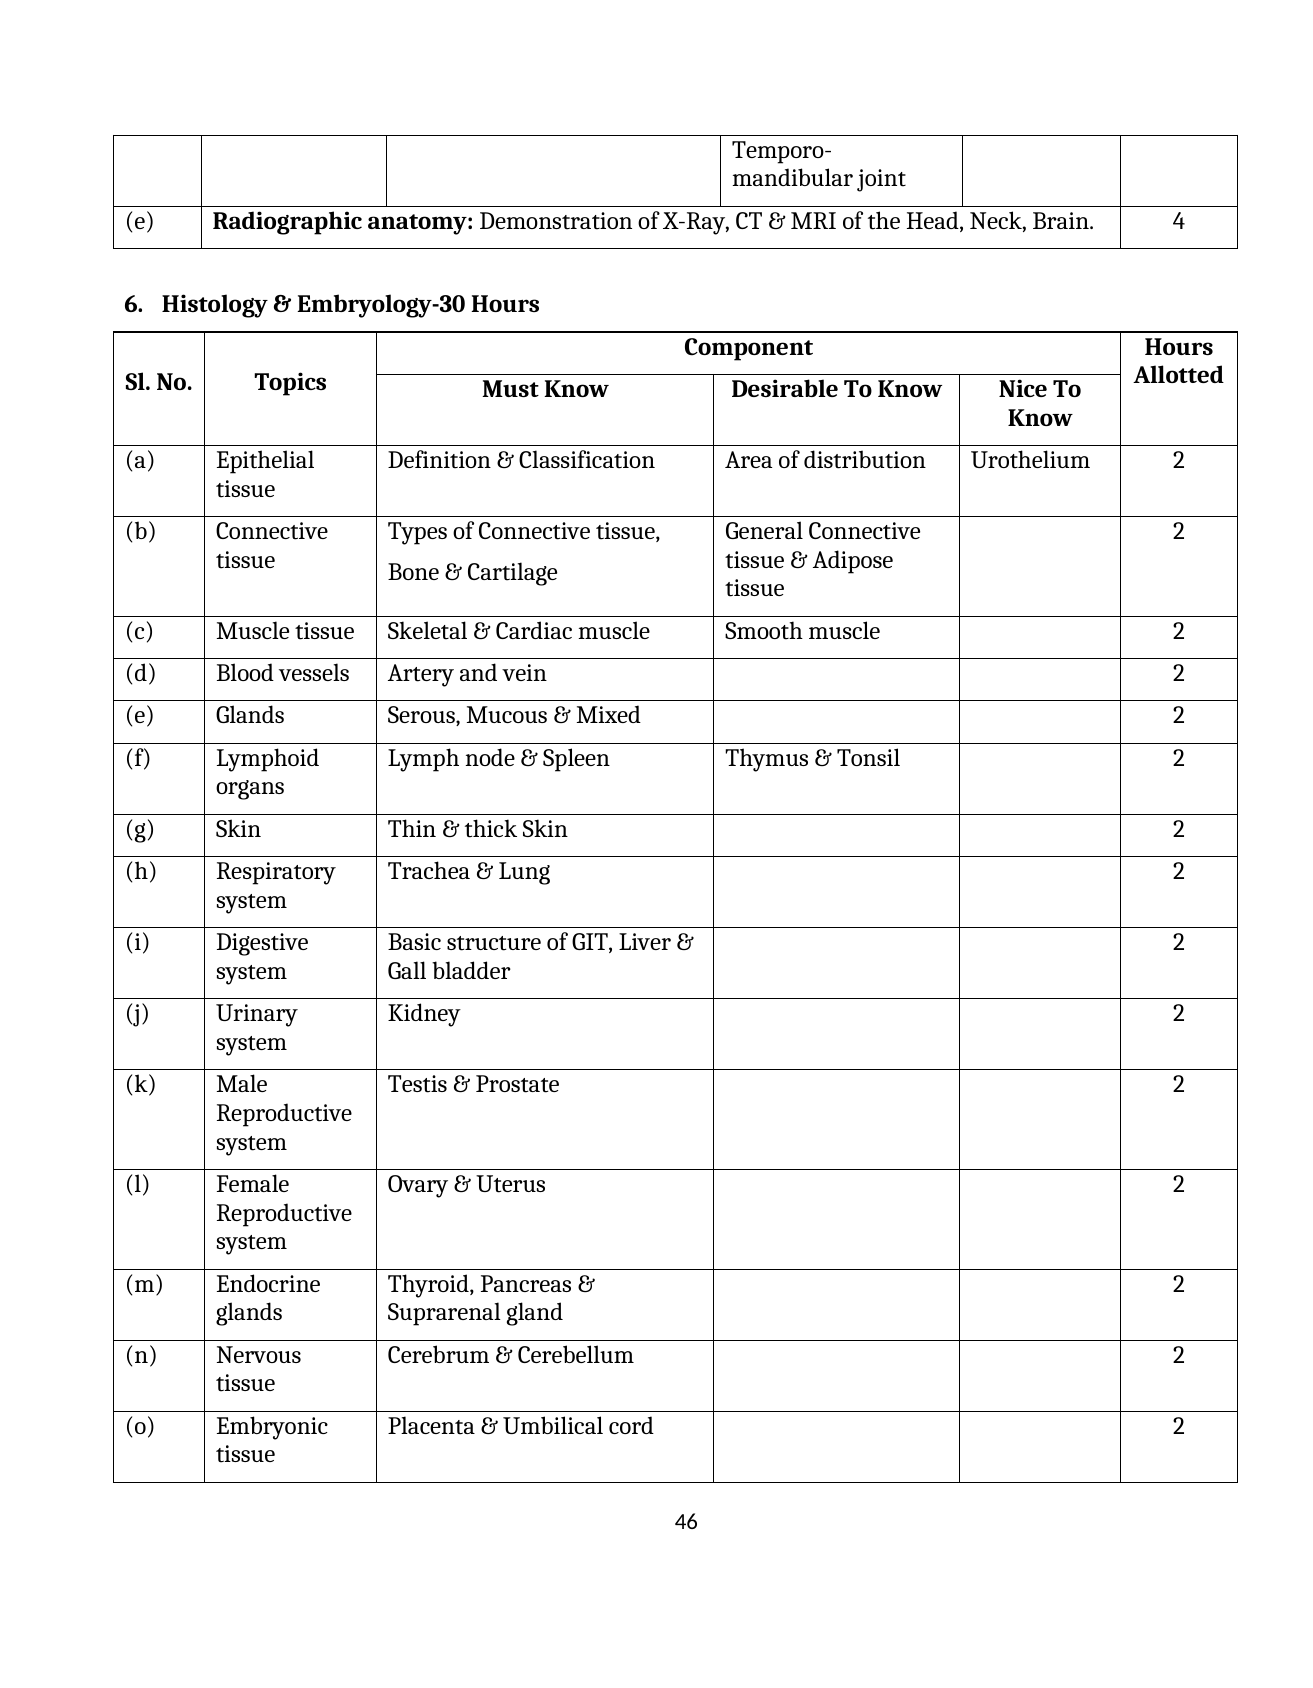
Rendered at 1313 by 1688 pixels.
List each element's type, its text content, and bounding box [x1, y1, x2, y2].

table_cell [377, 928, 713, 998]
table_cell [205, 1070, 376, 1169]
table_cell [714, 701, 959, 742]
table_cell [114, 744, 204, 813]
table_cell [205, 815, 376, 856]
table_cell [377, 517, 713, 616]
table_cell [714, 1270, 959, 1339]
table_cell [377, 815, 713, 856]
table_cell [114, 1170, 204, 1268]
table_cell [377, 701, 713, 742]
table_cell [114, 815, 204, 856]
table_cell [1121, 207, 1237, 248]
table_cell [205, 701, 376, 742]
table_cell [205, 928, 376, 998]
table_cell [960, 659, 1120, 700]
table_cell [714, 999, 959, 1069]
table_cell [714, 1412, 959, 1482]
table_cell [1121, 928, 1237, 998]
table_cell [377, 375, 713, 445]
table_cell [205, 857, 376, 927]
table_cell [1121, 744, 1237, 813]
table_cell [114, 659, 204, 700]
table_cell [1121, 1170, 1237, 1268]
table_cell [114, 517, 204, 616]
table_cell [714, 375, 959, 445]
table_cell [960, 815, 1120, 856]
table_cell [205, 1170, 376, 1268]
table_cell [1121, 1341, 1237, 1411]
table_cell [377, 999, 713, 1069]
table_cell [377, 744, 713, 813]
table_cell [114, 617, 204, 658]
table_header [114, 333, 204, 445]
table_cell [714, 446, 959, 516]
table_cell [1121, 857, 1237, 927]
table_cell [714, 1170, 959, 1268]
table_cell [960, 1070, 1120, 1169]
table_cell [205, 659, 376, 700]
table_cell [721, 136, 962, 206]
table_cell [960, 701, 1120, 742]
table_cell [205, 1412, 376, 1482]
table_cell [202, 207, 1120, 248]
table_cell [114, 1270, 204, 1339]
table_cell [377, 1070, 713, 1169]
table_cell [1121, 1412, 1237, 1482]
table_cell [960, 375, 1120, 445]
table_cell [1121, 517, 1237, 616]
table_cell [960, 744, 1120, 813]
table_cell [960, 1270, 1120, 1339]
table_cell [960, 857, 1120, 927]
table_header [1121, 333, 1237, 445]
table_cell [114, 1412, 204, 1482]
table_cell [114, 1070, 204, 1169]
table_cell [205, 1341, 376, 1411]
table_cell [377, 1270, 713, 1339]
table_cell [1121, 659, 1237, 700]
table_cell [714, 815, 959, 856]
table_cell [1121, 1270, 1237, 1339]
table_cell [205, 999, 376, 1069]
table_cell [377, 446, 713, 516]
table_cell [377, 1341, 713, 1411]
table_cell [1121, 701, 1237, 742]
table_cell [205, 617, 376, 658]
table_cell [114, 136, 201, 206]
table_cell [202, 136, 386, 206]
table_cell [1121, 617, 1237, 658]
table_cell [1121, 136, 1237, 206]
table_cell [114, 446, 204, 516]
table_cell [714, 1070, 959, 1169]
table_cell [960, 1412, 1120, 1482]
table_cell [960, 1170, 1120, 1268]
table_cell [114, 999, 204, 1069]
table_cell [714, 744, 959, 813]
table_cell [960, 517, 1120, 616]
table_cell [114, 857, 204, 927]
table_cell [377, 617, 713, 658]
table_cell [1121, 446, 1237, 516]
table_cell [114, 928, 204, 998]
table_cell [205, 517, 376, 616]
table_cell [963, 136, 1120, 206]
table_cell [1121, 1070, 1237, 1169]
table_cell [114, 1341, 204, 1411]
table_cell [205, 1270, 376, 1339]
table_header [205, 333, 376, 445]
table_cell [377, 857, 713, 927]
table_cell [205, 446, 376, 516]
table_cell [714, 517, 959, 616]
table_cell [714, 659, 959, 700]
list Histology & Embryology-30 Hours [124, 290, 1248, 319]
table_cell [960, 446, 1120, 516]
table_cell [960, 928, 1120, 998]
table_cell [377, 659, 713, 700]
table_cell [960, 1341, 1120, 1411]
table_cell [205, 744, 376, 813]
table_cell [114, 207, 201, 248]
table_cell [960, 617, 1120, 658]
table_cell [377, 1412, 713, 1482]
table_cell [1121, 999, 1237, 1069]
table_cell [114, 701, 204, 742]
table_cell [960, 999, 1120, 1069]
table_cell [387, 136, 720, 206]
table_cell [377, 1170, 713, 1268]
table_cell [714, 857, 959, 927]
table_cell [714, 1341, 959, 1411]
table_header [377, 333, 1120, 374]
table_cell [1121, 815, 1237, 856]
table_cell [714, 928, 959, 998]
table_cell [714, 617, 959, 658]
